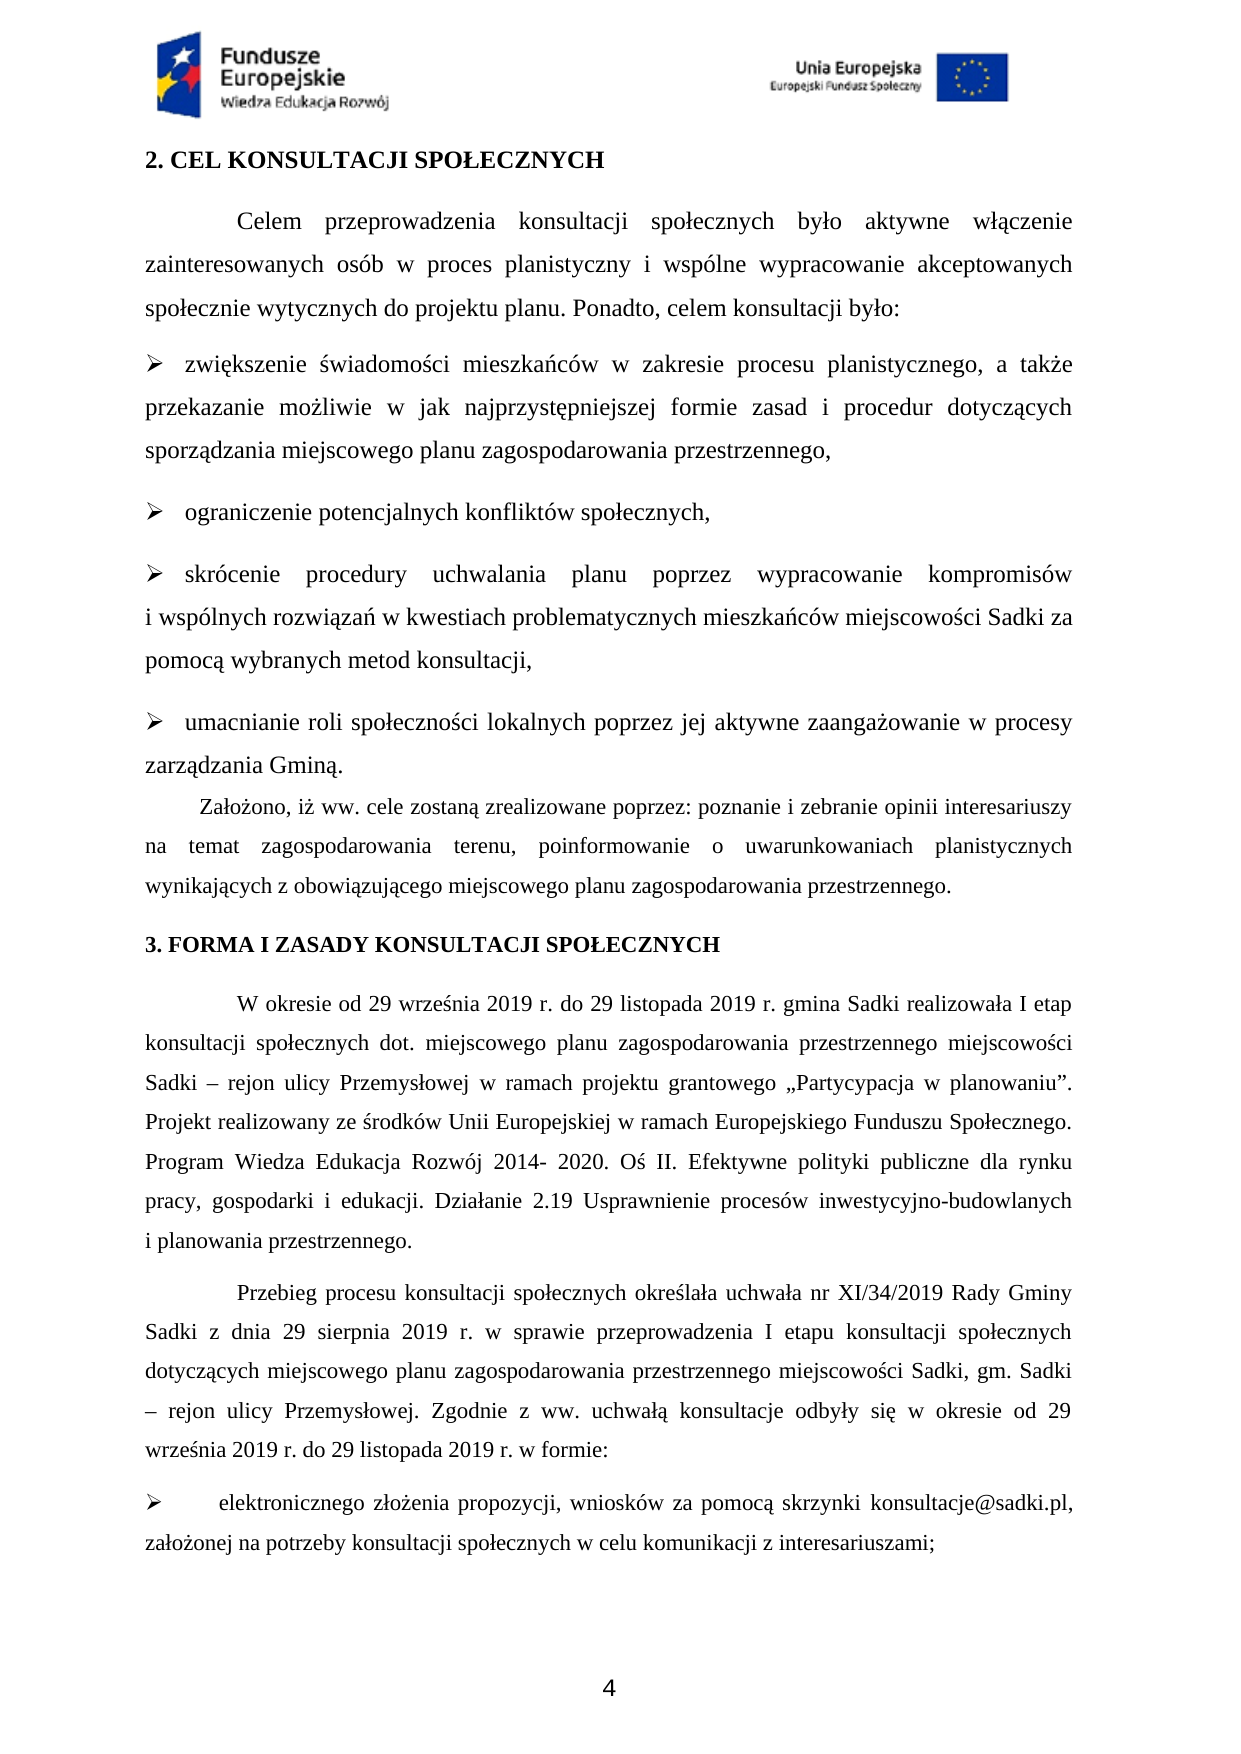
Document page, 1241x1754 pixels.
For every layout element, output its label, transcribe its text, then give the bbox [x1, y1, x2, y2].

list elektronicznego złożenia propozycji, wniosków za pomocą skrzynki konsultacje@sadki.pl, założonej na potrzeby konsultacji społecznych w celu komunikacji z interesariuszami; [145, 1489, 1073, 1555]
text Założono, iż ww. cele zostaną zrealizowane poprzez: poznanie i zebranie opinii interesariuszy na temat zagospodarowania terenu, poinformowanie o uwarunkowaniach planistycznych wynikających z obowiązującego miejscowego planu zagospodarowania przestrzennego. [145, 793, 1073, 898]
text Przebieg procesu konsultacji społecznych określała uchwała nr XI/34/2019 Rady Gminy Sadki z dnia 29 sierpnia 2019 r. w sprawie przeprowadzenia I etapu konsultacji społecznych dotyczących miejscowego planu zagospodarowania przestrzennego miejscowości Sadki, gm. Sadki – rejon ulicy Przemysłowej. Zgodnie z ww. uchwałą konsultacje odbyły się w okresie od 29 września 2019 r. do 29 listopada 2019 r. w formie: [145, 1279, 1073, 1463]
list zwiększenie świadomości mieszkańców w zakresie procesu planistycznego, a także przekazanie możliwie w jak najprzystępniejszej formie zasad i procedur dotyczących sporządzania miejscowego planu zagospodarowania przestrzennego, [145, 349, 1073, 464]
picture [145, 0, 1031, 146]
text 2. CEL KONSULTACJI SPOŁECZNYCH [145, 145, 1073, 174]
list umacnianie roli społeczności lokalnych poprzez jej aktywne zaangażowanie w procesy zarządzania Gminą. [145, 707, 1073, 779]
text 3. FORMA I ZASADY KONSULTACJI SPOŁECZNYCH [145, 931, 1073, 957]
text Celem przeprowadzenia konsultacji społecznych było aktywne włączenie zainteresowanych osób w proces planistyczny i wspólne wypracowanie akceptowanych społecznie wytycznych do projektu planu. Ponadto, celem konsultacji było: [145, 206, 1073, 321]
text W okresie od 29 września 2019 r. do 29 listopada 2019 r. gmina Sadki realizowała I etap konsultacji społecznych dot. miejscowego planu zagospodarowania przestrzennego miejscowości Sadki – rejon ulicy Przemysłowej w ramach projektu grantowego „Partycypacja w planowaniu”. Projekt realizowany ze środków Unii Europejskiej w ramach Europejskiego Funduszu Społecznego. Program Wiedza Edukacja Rozwój 2014- 2020. Oś II. Efektywne polityki publiczne dla rynku pracy, gospodarki i edukacji. Działanie 2.19 Usprawnienie procesów inwestycyjno-budowlanych i planowania przestrzennego. [145, 990, 1073, 1253]
list ograniczenie potencjalnych konfliktów społecznych, [145, 497, 1073, 526]
list skrócenie procedury uchwalania planu poprzez wypracowanie kompromisów i wspólnych rozwiązań w kwestiach problematycznych mieszkańców miejscowości Sadki za pomocą wybranych metod konsultacji, [145, 559, 1073, 674]
